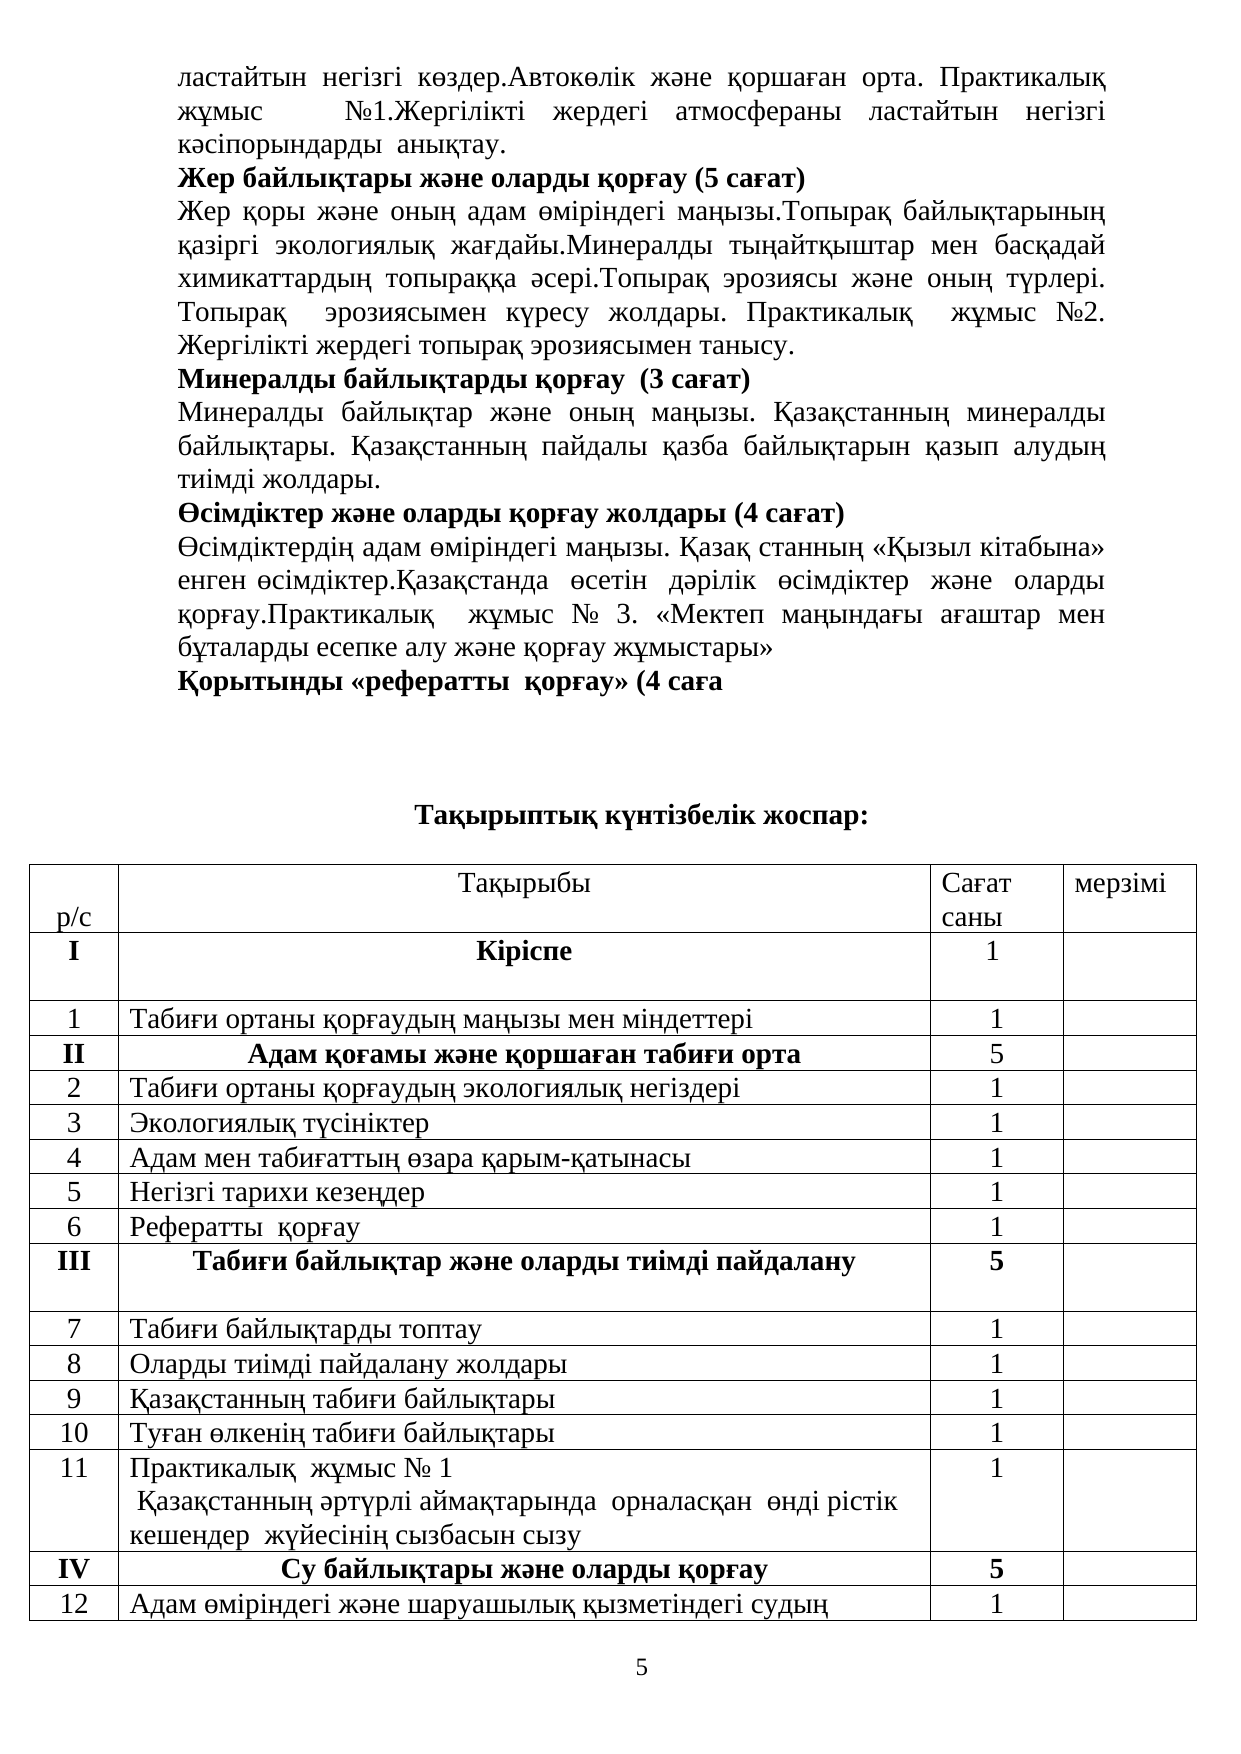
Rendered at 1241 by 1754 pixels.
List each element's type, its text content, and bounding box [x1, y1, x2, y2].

table_cell 12 [30, 1586, 118, 1620]
table_cell [1064, 1209, 1196, 1242]
table_cell Табиғи байлықтар және оларды тиімді пайдалану [119, 1244, 930, 1311]
text Қорытынды «рефератты қорғау» (4 саға [177, 663, 1106, 696]
text Минералды байлықтар және оның маңызы. Қазақстанның минералды байлықтары. Қазақстанның пайдалы қазба байлықтарын қазып алудың тиімді жолдары. [177, 394, 1106, 495]
table_cell [1064, 1140, 1196, 1173]
table_cell 2 [30, 1071, 118, 1104]
table_cell Табиғи байлықтарды топтау [119, 1312, 930, 1345]
table_cell Су байлықтары және оларды қорғау [119, 1552, 930, 1585]
table_cell 1 [931, 933, 1063, 1000]
table_cell 1 [931, 1001, 1063, 1035]
table_cell Экологиялық түсініктер [119, 1105, 930, 1139]
table_cell Негізгі тарихи кезеңдер [119, 1174, 930, 1208]
table_cell [1064, 1174, 1196, 1208]
text Тақырыптық күнтізбелік жоспар: [177, 797, 1106, 831]
table_cell Рефератты қорғау [119, 1209, 930, 1242]
table_cell Қазақстанның табиғи байлықтары [119, 1381, 930, 1414]
text ластайтын негізгі көздер.Автокөлік және қоршаған орта. Практикалық жұмыс №1.Жергілікті жердегі атмосфераны ластайтын негізгі кәсіпорындарды анықтау. [177, 59, 1106, 160]
table_cell 5 [30, 1174, 118, 1208]
table_cell Оларды тиімді пайдалану жолдары [119, 1346, 930, 1380]
table_cell [1064, 1312, 1196, 1345]
table_cell Туған өлкенің табиғи байлықтары [119, 1415, 930, 1449]
table_cell 9 [30, 1381, 118, 1414]
table_cell [1064, 1105, 1196, 1139]
text Жер байлықтары және оларды қорғау (5 сағат) [177, 160, 1106, 193]
table_cell ІІ [30, 1036, 118, 1069]
table_cell 1 [931, 1346, 1063, 1380]
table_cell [119, 1586, 930, 1620]
table_cell 1 [931, 1586, 1063, 1620]
table_cell [1064, 933, 1196, 1000]
table_header р/с [30, 865, 118, 932]
table_cell ІV [30, 1552, 118, 1585]
text Жер қоры және оның адам өміріндегі маңызы.Топырақ байлықтарының қазіргі экологиялық жағдайы.Минералды тыңайтқыштар мен басқадай химикаттардың топыраққа әсері.Топырақ эрозиясы және оның түрлері. Топырақ эрозиясымен күресу жолдары. Практикалық жұмыс №2. Жергілікті жердегі топырақ эрозиясымен танысу. [177, 193, 1106, 361]
table_cell [1064, 1036, 1196, 1069]
table_cell 1 [931, 1174, 1063, 1208]
table_cell 3 [30, 1105, 118, 1139]
table_cell [1064, 1552, 1196, 1585]
table_cell [1064, 1001, 1196, 1035]
table_cell [1064, 1450, 1196, 1551]
table_cell Адам қоғамы және қоршаған табиғи орта [119, 1036, 930, 1069]
table_cell 1 [931, 1209, 1063, 1242]
table_cell 5 [931, 1244, 1063, 1311]
table_cell 8 [30, 1346, 118, 1380]
table_cell Практикалық жұмыс № 1 Қазақстанның әртүрлі аймақтарында орналасқан өнді рістік кешендер жүйесінің сызбасын сызу [119, 1450, 930, 1551]
table_header мерзімі [1064, 865, 1196, 932]
table_cell 4 [30, 1140, 118, 1173]
table_cell Адам мен табиғаттың өзара қарым-қатынасы [119, 1140, 930, 1173]
table_header Сағат саны [931, 865, 1063, 932]
table_cell 1 [931, 1450, 1063, 1551]
table_cell Кіріспе [119, 933, 930, 1000]
table_cell Табиғи ортаны қорғаудың экологиялық негіздері [119, 1071, 930, 1104]
table_cell 10 [30, 1415, 118, 1449]
table_cell [1064, 1381, 1196, 1414]
table_cell 5 [931, 1552, 1063, 1585]
table_header Тақырыбы [119, 865, 930, 932]
table_cell 1 [931, 1071, 1063, 1104]
table_cell І [30, 933, 118, 1000]
table_cell [1064, 1415, 1196, 1449]
text Өсімдіктер және оларды қорғау жолдары (4 сағат) [177, 495, 1106, 529]
text Өсімдіктердің адам өміріндегі маңызы. Қазақ станның «Қызыл кітабына» енген өсімдіктер.Қазақстанда өсетін дәрілік өсімдіктер және оларды қорғау.Практикалық жұмыс № 3. «Мектеп маңындағы ағаштар мен бұталарды есепке алу және қорғау жұмыстары» [177, 529, 1106, 663]
table_cell 1 [30, 1001, 118, 1035]
table_cell 1 [931, 1312, 1063, 1345]
table_cell 1 [931, 1140, 1063, 1173]
table_cell [1064, 1586, 1196, 1620]
table_cell 7 [30, 1312, 118, 1345]
table_cell 1 [931, 1105, 1063, 1139]
table_cell 5 [931, 1036, 1063, 1069]
table_cell [1064, 1071, 1196, 1104]
table_cell 11 [30, 1450, 118, 1551]
table_cell 6 [30, 1209, 118, 1242]
table_cell [1064, 1346, 1196, 1380]
table_cell ІІІ [30, 1244, 118, 1311]
table_cell [1064, 1244, 1196, 1311]
table_cell 1 [931, 1415, 1063, 1449]
text Минералды байлықтарды қорғау (3 сағат) [177, 361, 1106, 394]
table_cell 1 [931, 1381, 1063, 1414]
table_cell Табиғи ортаны қорғаудың маңызы мен міндеттері [119, 1001, 930, 1035]
